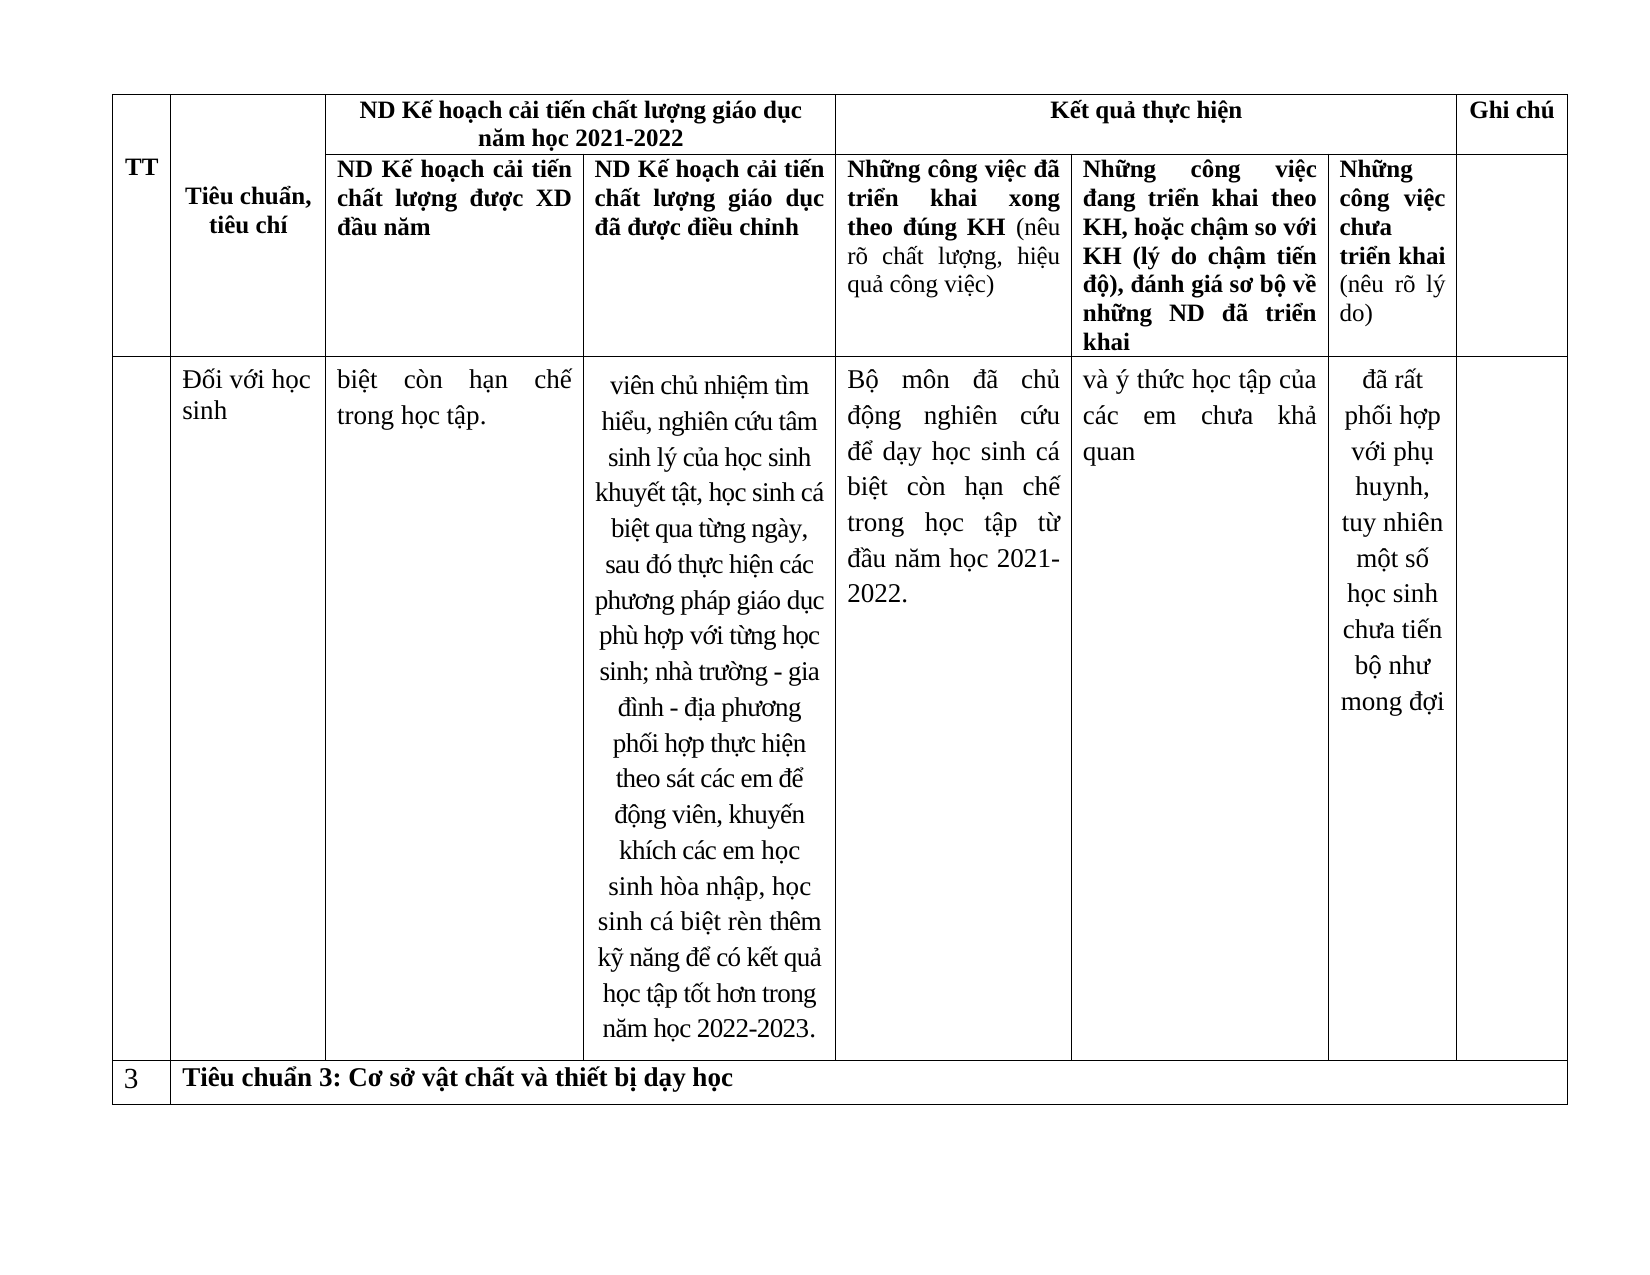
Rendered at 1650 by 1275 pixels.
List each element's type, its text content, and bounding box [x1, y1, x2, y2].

table_cell Một số học sinh hòa nhập, học sinh cá biệt còn hạn chế trong học tập. [326, 357, 583, 1060]
table_cell ND Kế hoạch cải tiến chất lượng được XD đầu năm [326, 155, 583, 356]
table_cell Tiêu chuẩn 3: Cơ sở vật chất và thiết bị dạy học [171, 1061, 1567, 1104]
table_cell [113, 357, 170, 1060]
table_cell ND Kế hoạch cải tiến chất lượng giáo dục đã được điều chỉnh [584, 155, 835, 356]
table_header Ghi chú [1457, 95, 1567, 153]
table_cell Những công việc đang triển khai theo KH, hoặc chậm so với KH (lý do chậm tiến độ), đánh giá sơ bộ về những ND đã triển khai [1072, 155, 1328, 356]
table_cell Tiêu chí 2. 4 Đối với học sinh [171, 357, 325, 1060]
table_header TT [113, 95, 170, 356]
table_cell Dù GVCN đã rất phối hợp với phụ huynh, tuy nhiên một số học sinh chưa tiến bộ như mong đợi [1329, 357, 1456, 1060]
table_header Kết quả thực hiện [836, 95, 1456, 153]
table_cell 3 [113, 1061, 170, 1104]
table_cell [1457, 357, 1567, 1060]
table_header ND Kế hoạch cải tiến chất lượng giáo dục năm học 2021-2022 [326, 95, 835, 153]
table_cell [1457, 155, 1567, 356]
table_cell Những công việc chưa triển khai (nêu rõ lý do) [1329, 155, 1456, 356]
table_cell Những công việc đã triển khai xong theo đúng KH (nêu rõ chất lượng, hiệu quả công việc) [836, 155, 1071, 356]
table_cell Phó hiệu trưởng và GVCN cùng GV Bộ môn đã chủ động nghiên cứu để dạy học sinh cá biệt còn hạn chế trong học tập từ đầu năm học 2021-2022. [836, 357, 1071, 1060]
table_header Tiêu chuẩn, tiêu chí [171, 95, 325, 356]
table_cell Tuy nhiên khả năng tiếp nhận kiến thức và ý thức học tập của các em chưa khả quan [1072, 357, 1328, 1060]
